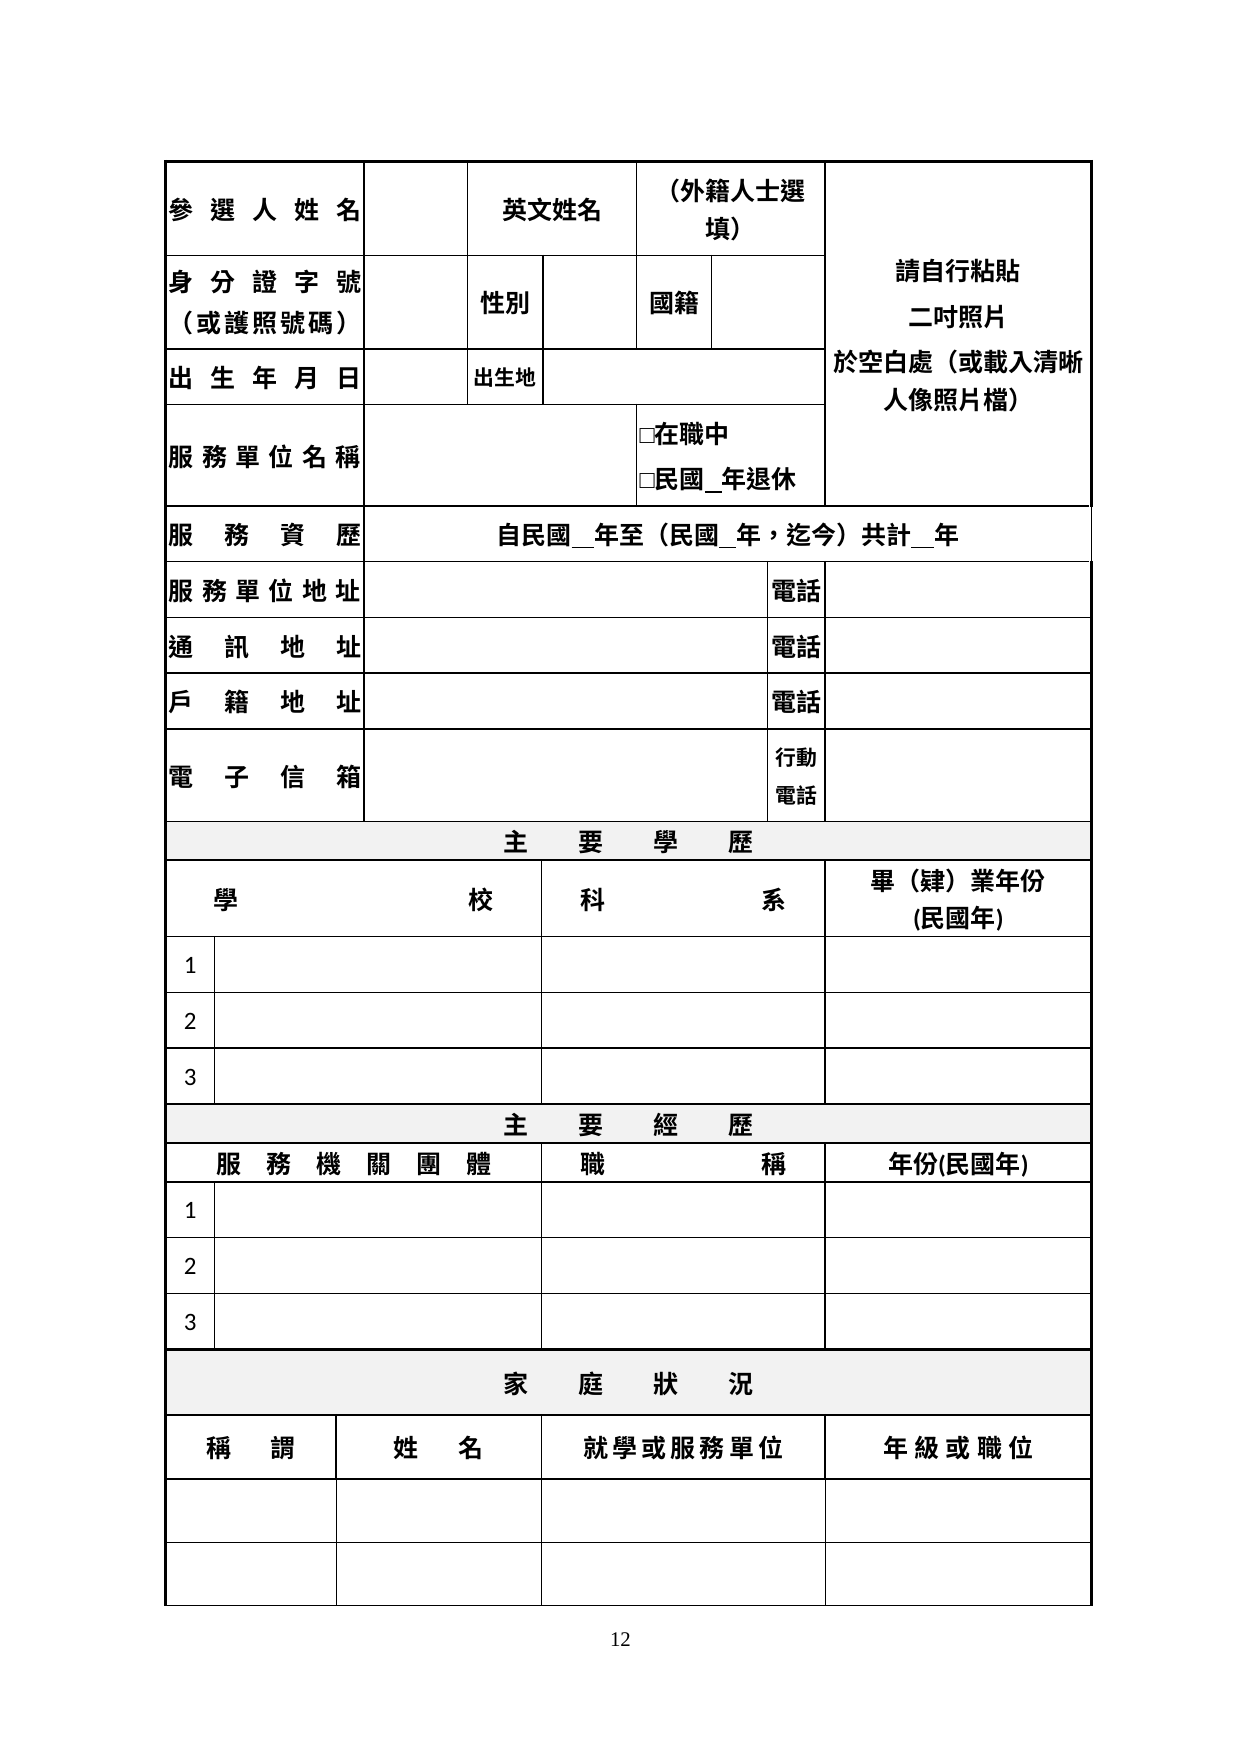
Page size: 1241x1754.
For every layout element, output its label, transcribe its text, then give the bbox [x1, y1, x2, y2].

table_cell 1 [167, 937, 214, 992]
table_cell [826, 1480, 1090, 1542]
table_cell 電話 [768, 562, 824, 617]
table_cell 電話 [768, 618, 824, 672]
table_cell [215, 1049, 541, 1103]
table_cell [337, 1543, 541, 1605]
table_cell [467, 730, 767, 821]
table_cell [826, 1238, 1090, 1293]
table_cell [826, 730, 1090, 821]
table_cell 主 要 經 歷 [167, 1105, 1090, 1142]
table_cell [215, 1183, 541, 1237]
table_cell [167, 1543, 336, 1605]
table_cell [337, 1480, 541, 1542]
table_cell [826, 937, 1090, 992]
table_header [365, 163, 467, 254]
table_cell [542, 1183, 824, 1237]
table_cell 電話 [768, 674, 824, 728]
table_header 英文姓名 [468, 163, 636, 254]
table_cell [365, 256, 467, 348]
table_cell 出生年月日 [167, 350, 363, 403]
table_cell 家 庭 狀 況 [167, 1351, 1090, 1414]
table_cell 3 [167, 1294, 214, 1348]
table_cell 電子信箱 [167, 730, 363, 821]
table_cell [365, 562, 467, 617]
table_cell [542, 1238, 824, 1293]
table_cell [215, 993, 541, 1047]
table_cell [467, 618, 767, 672]
table_cell 畢（肄）業年份 (民國年) [826, 861, 1090, 936]
table_cell 性別 [468, 256, 542, 348]
table_cell [167, 1480, 336, 1542]
table_cell 服務單位名稱 [167, 405, 363, 505]
table_cell 身分證字號 （或護照號碼） [167, 256, 363, 348]
table_cell [826, 1049, 1090, 1103]
table_cell 主 要 學 歷 [167, 822, 1090, 859]
table_cell 自民國 年至（民國 年，迄今）共計 年 [365, 505, 1091, 561]
table_header 參選人姓名 [167, 163, 363, 254]
table_cell [467, 562, 767, 617]
table_header （外籍人士選填） [637, 163, 824, 254]
table_cell [215, 1294, 541, 1348]
table_cell [826, 561, 1090, 617]
table_cell 稱 謂 [167, 1416, 335, 1478]
table_cell [542, 1480, 825, 1542]
table_cell [365, 350, 467, 403]
table_cell 服務單位地址 [167, 562, 363, 617]
table_cell 出生地 [468, 350, 542, 403]
table_cell [542, 937, 824, 992]
table_cell 服務資歷 [167, 507, 363, 561]
table_cell 國籍 [637, 256, 711, 348]
table_header 請自行粘貼 二吋照片 於空白處（或載入清晰人像照片檔） [826, 163, 1090, 505]
table_cell [365, 674, 467, 728]
table_cell [542, 1543, 825, 1605]
table_cell [467, 674, 767, 728]
table_cell [215, 937, 541, 992]
table_cell 2 [167, 993, 214, 1047]
table_cell 科 系 [542, 861, 824, 936]
table_cell 2 [167, 1238, 214, 1293]
table_cell 學 校 [167, 861, 541, 936]
table_cell 通訊地址 [167, 618, 363, 672]
table_cell 職 稱 [542, 1144, 824, 1181]
table_cell 服 務 機 關 團 體 [167, 1144, 541, 1181]
table_cell 年份(民國年) [826, 1144, 1090, 1181]
table_cell 年級或職位 [826, 1416, 1090, 1478]
table_cell [365, 405, 467, 505]
table_cell □在職中 □民國 年退休 [637, 405, 824, 505]
table_cell [544, 256, 636, 348]
table_cell [826, 1294, 1090, 1348]
table_cell 1 [167, 1183, 214, 1237]
table_cell [826, 674, 1090, 728]
table_cell [826, 1183, 1090, 1237]
table_cell [542, 1049, 824, 1103]
table_cell 戶籍地址 [167, 674, 363, 728]
table_cell [365, 730, 467, 821]
table_cell [365, 618, 467, 672]
table_cell [542, 993, 824, 1047]
table_cell [826, 993, 1090, 1047]
table_cell [712, 256, 824, 348]
table_cell 3 [167, 1049, 214, 1103]
table_cell [467, 405, 636, 505]
table_cell 行動電話 [768, 730, 824, 821]
table_cell [542, 1294, 824, 1348]
table_cell [826, 618, 1090, 672]
table_cell 姓 名 [337, 1416, 541, 1478]
table_cell [826, 1543, 1090, 1605]
table_cell 就學或服務單位 [542, 1416, 824, 1478]
table_cell [544, 350, 824, 403]
table_cell [215, 1238, 541, 1293]
